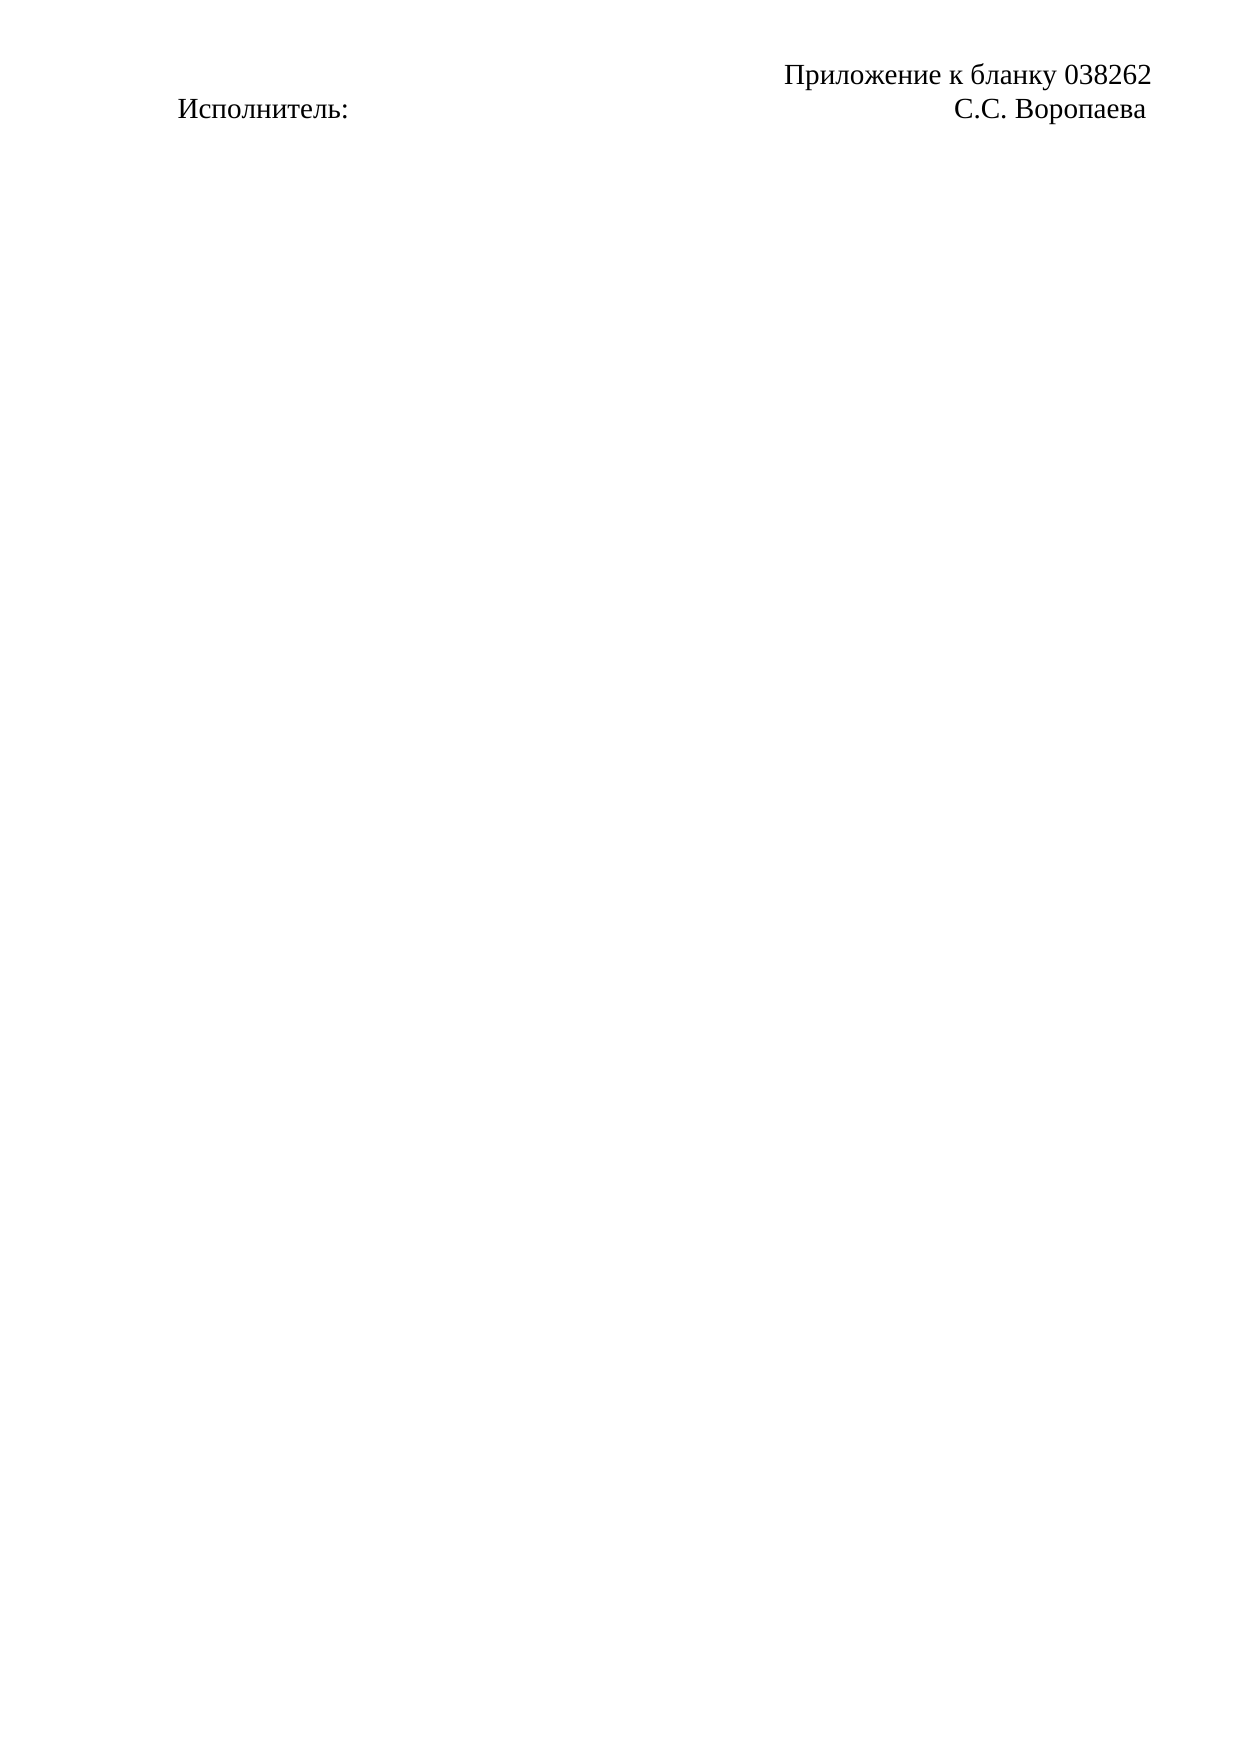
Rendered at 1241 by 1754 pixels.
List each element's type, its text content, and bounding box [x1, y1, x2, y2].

list Приложение к бланку 038262 [177, 59, 1152, 91]
text Исполнитель: С.С. Воропаева [177, 91, 1152, 124]
